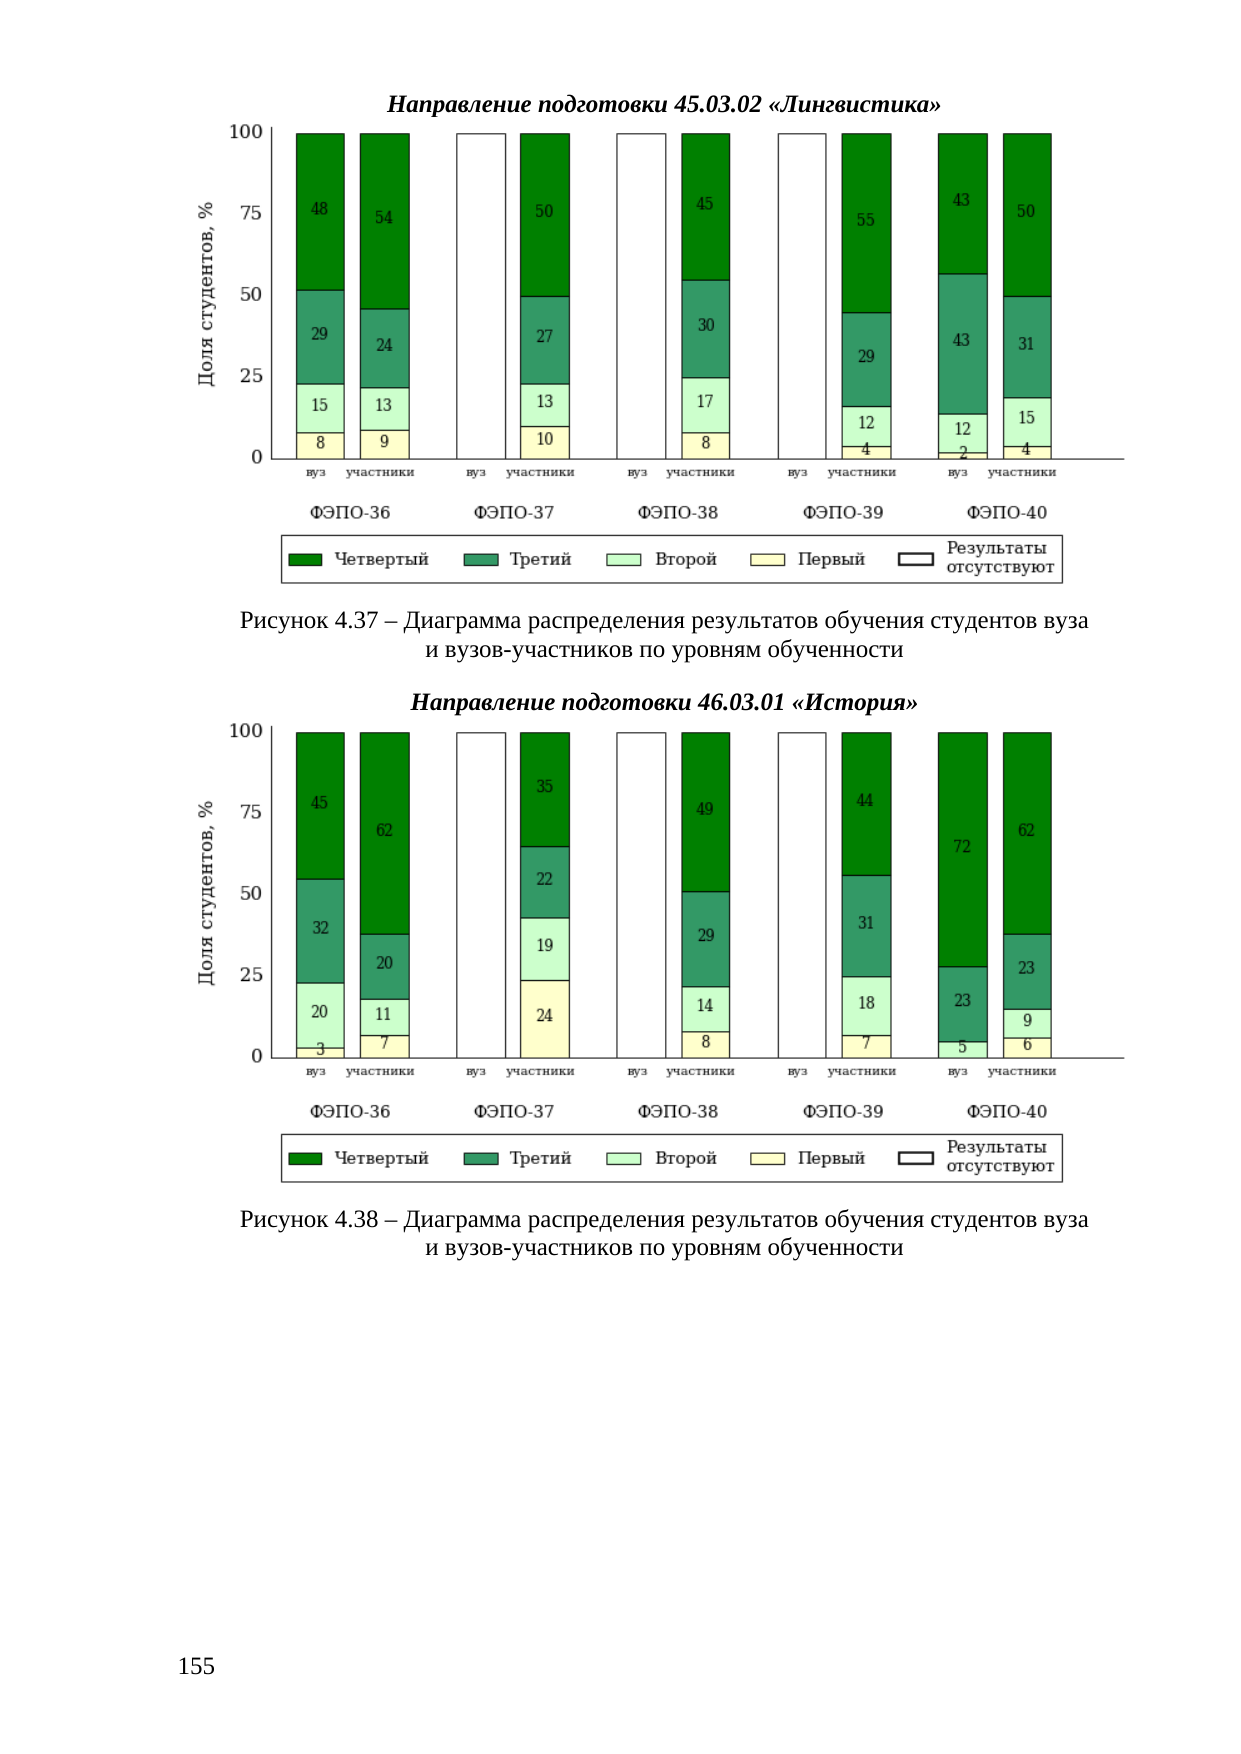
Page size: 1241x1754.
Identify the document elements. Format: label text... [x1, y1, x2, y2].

picture [196, 716, 1142, 1204]
text Рисунок 4.37 – Диаграмма распределения результатов обучения студентов вуза и вузов-участников по уровням обученности [177, 605, 1152, 662]
picture [196, 117, 1142, 605]
text Рисунок 4.38 – Диаграмма распределения результатов обучения студентов вуза и вузов-участников по уровням обученности [177, 1204, 1152, 1261]
